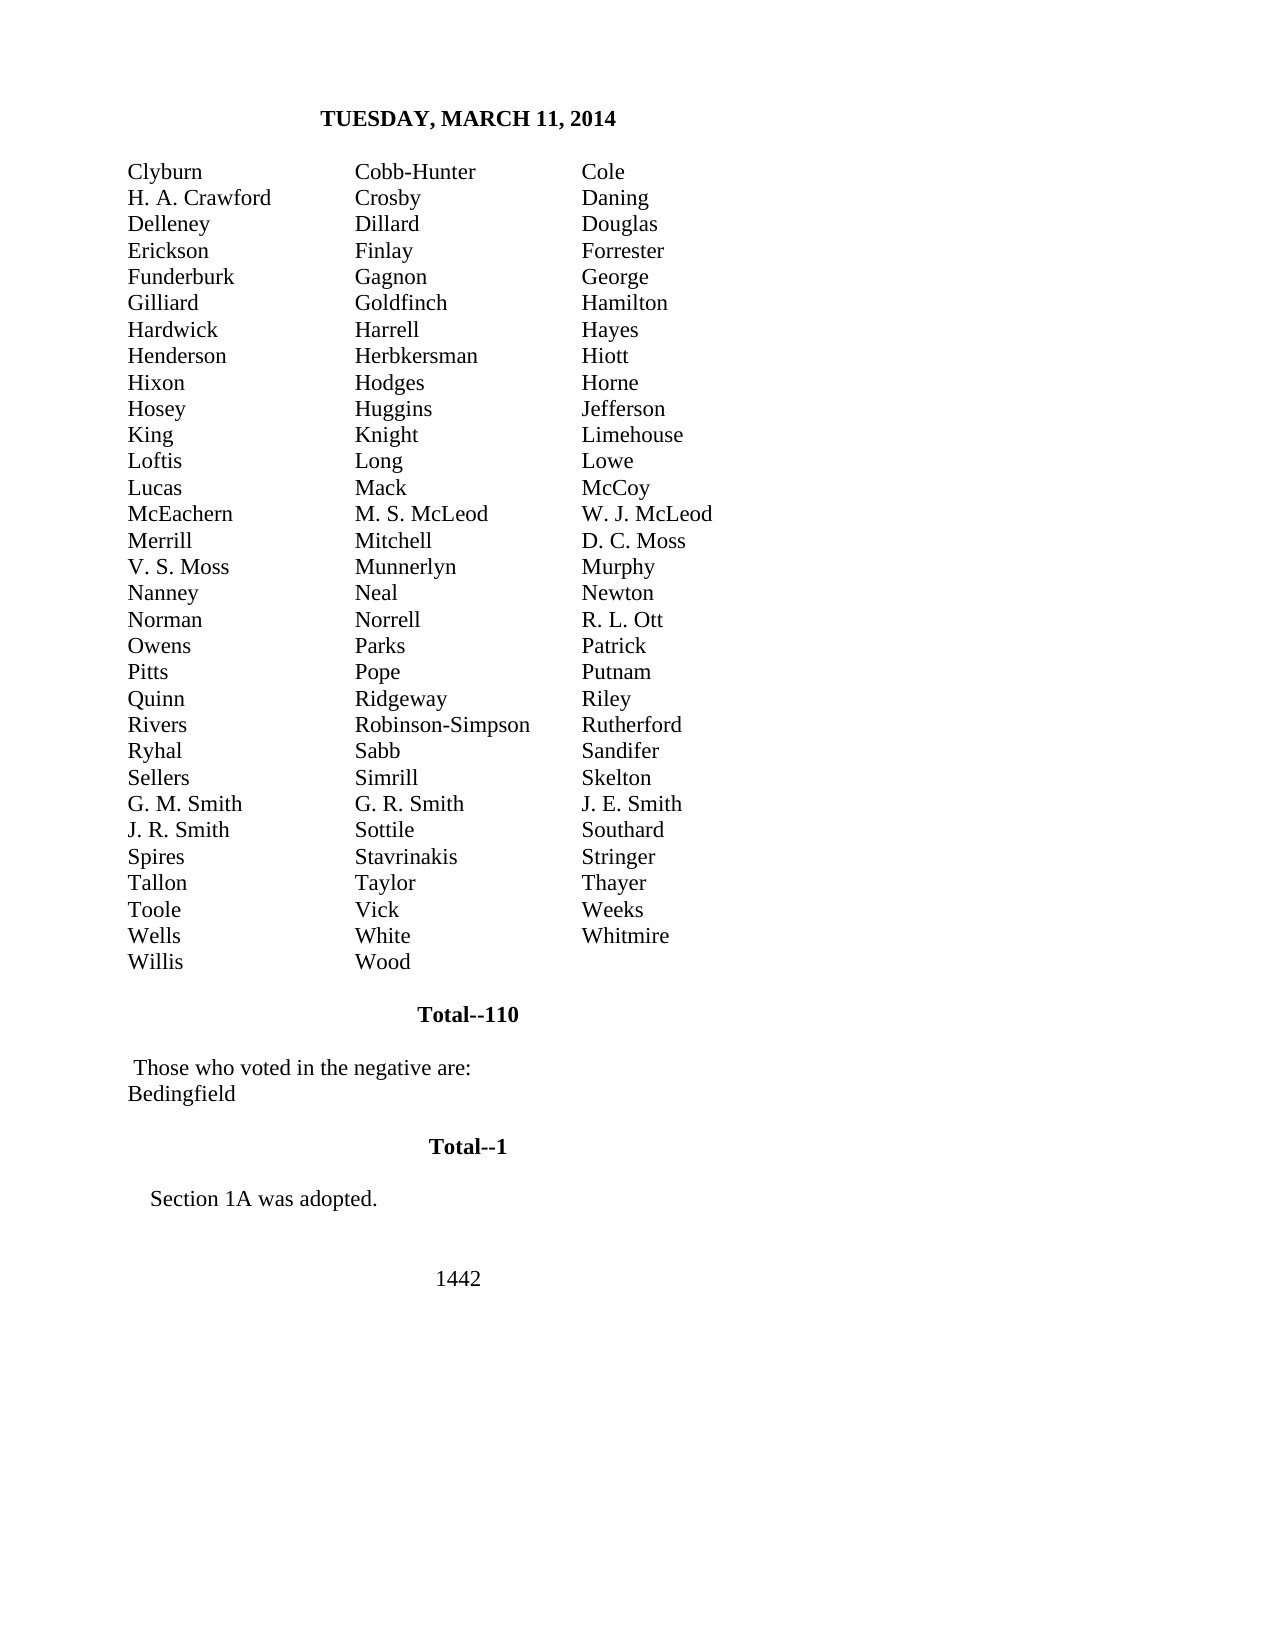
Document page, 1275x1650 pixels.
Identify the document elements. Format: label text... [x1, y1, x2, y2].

text Total--110 [127, 1001, 786, 1027]
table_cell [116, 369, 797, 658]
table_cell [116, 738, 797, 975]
text Section 1A was adopted. [127, 1186, 786, 1212]
text Those who voted in the negative are: [127, 1054, 786, 1080]
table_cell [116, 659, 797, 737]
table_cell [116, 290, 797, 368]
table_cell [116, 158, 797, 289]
text Total--1 [127, 1133, 786, 1159]
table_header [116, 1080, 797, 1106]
